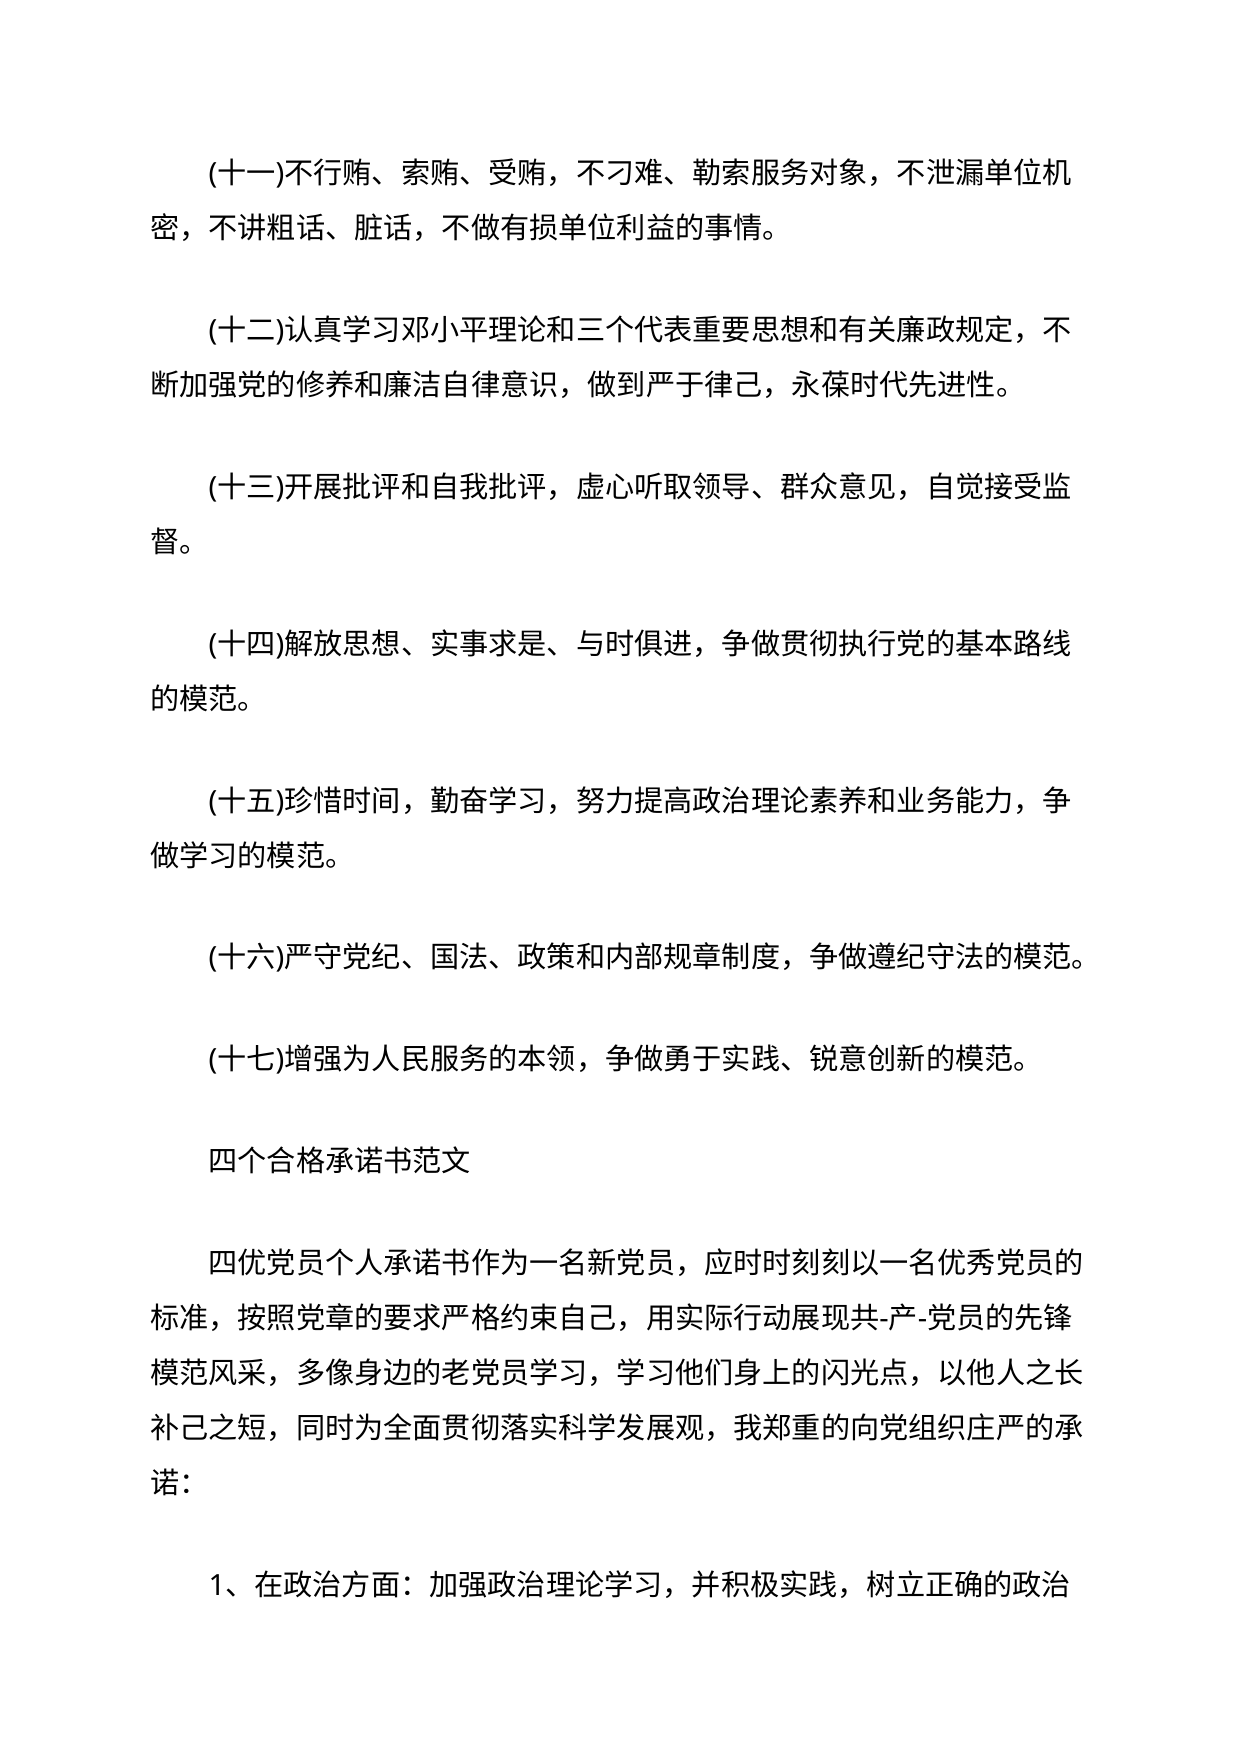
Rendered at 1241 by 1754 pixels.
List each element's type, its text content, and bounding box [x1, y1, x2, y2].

text (十四)解放思想、实事求是、与时俱进，争做贯彻执行党的基本路线的模范。 [150, 620, 1090, 718]
text (十三)开展批评和自我批评，虚心听取领导、群众意见，自觉接受监督。 [150, 463, 1090, 561]
text 四个合格承诺书范文 [150, 1138, 1090, 1180]
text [150, 1561, 1090, 1603]
text 四优党员个人承诺书作为一名新党员，应时时刻刻以一名优秀党员的标准，按照党章的要求严格约束自己，用实际行动展现共-产-党员的先锋模范风采，多像身边的老党员学习，学习他们身上的闪光点，以他人之长补己之短，同时为全面贯彻落实科学发展观，我郑重的向党组织庄严的承诺： [150, 1239, 1090, 1502]
text (十二)认真学习邓小平理论和三个代表重要思想和有关廉政规定，不断加强党的修养和廉洁自律意识，做到严于律己，永葆时代先进性。 [150, 307, 1090, 404]
text (十一)不行贿、索贿、受贿，不刁难、勒索服务对象，不泄漏单位机密，不讲粗话、脏话，不做有损单位利益的事情。 [150, 150, 1090, 247]
text (十五)珍惜时间，勤奋学习，努力提高政治理论素养和业务能力，争做学习的模范。 [150, 777, 1090, 874]
text (十七)增强为人民服务的本领，争做勇于实践、锐意创新的模范。 [150, 1036, 1090, 1078]
text (十六)严守党纪、国法、政策和内部规章制度，争做遵纪守法的模范。 [150, 934, 1090, 976]
